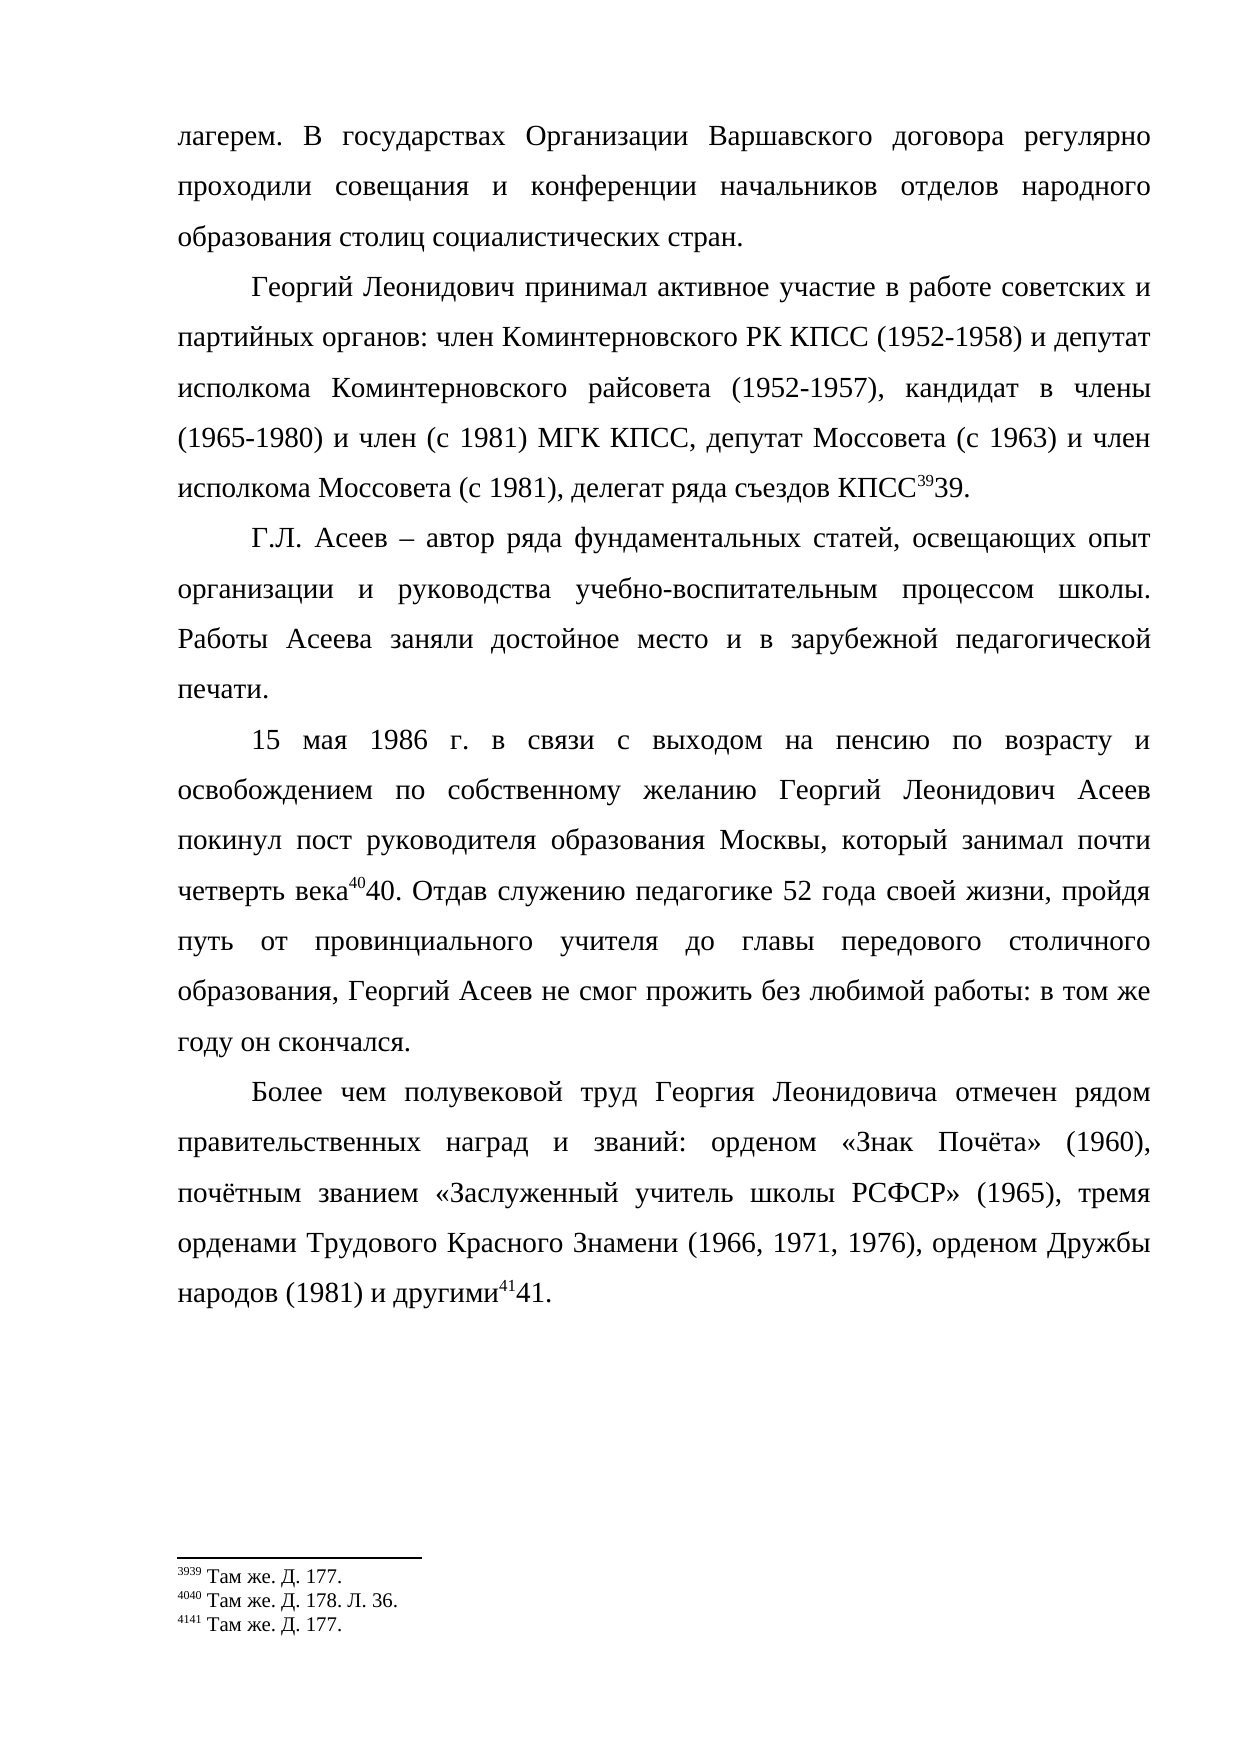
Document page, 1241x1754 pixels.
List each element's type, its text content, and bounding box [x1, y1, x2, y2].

text 15 мая . в связи с выходом на пенсию по возрасту и освобождением по собственному желанию Георгий Леонидович Асеев покинул пост руководителя образования Москвы, который занимал почти четверть века40. Отдав служению педагогике 52 года своей жизни, пройдя путь от провинциального учителя до главы передового столичного образования, Георгий Асеев не смог прожить без любимой работы: в том же году он скончался. [177, 722, 1152, 1057]
text Более чем полувековой труд Георгия Леонидовича отмечен рядом правительственных наград и званий: орденом «Знак Почёта» (1960), почётным званием «Заслуженный учитель школы РСФСР» (1965), тремя орденами Трудового Красного Знамени (1966, 1971, 1976), орденом Дружбы народов (1981) и другими41. [177, 1074, 1152, 1309]
text Георгий Леонидович принимал активное участие в работе советских и партийных органов: член Коминтерновского РК КПСС (1952-1958) и депутат исполкома Коминтерновского райсовета (1952-1957), кандидат в члены (1965-1980) и член (с 1981) МГК КПСС, депутат Моссовета (с 1963) и член исполкома Моссовета (с 1981), делегат ряда съездов КПСС39. [177, 269, 1152, 504]
text Г.Л. Асеев – автор ряда фундаментальных статей, освещающих опыт организации и руководства учебно-воспитательным процессом школы. Работы Асеева заняли достойное место и в зарубежной педагогической печати. [177, 521, 1152, 705]
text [177, 118, 1152, 252]
